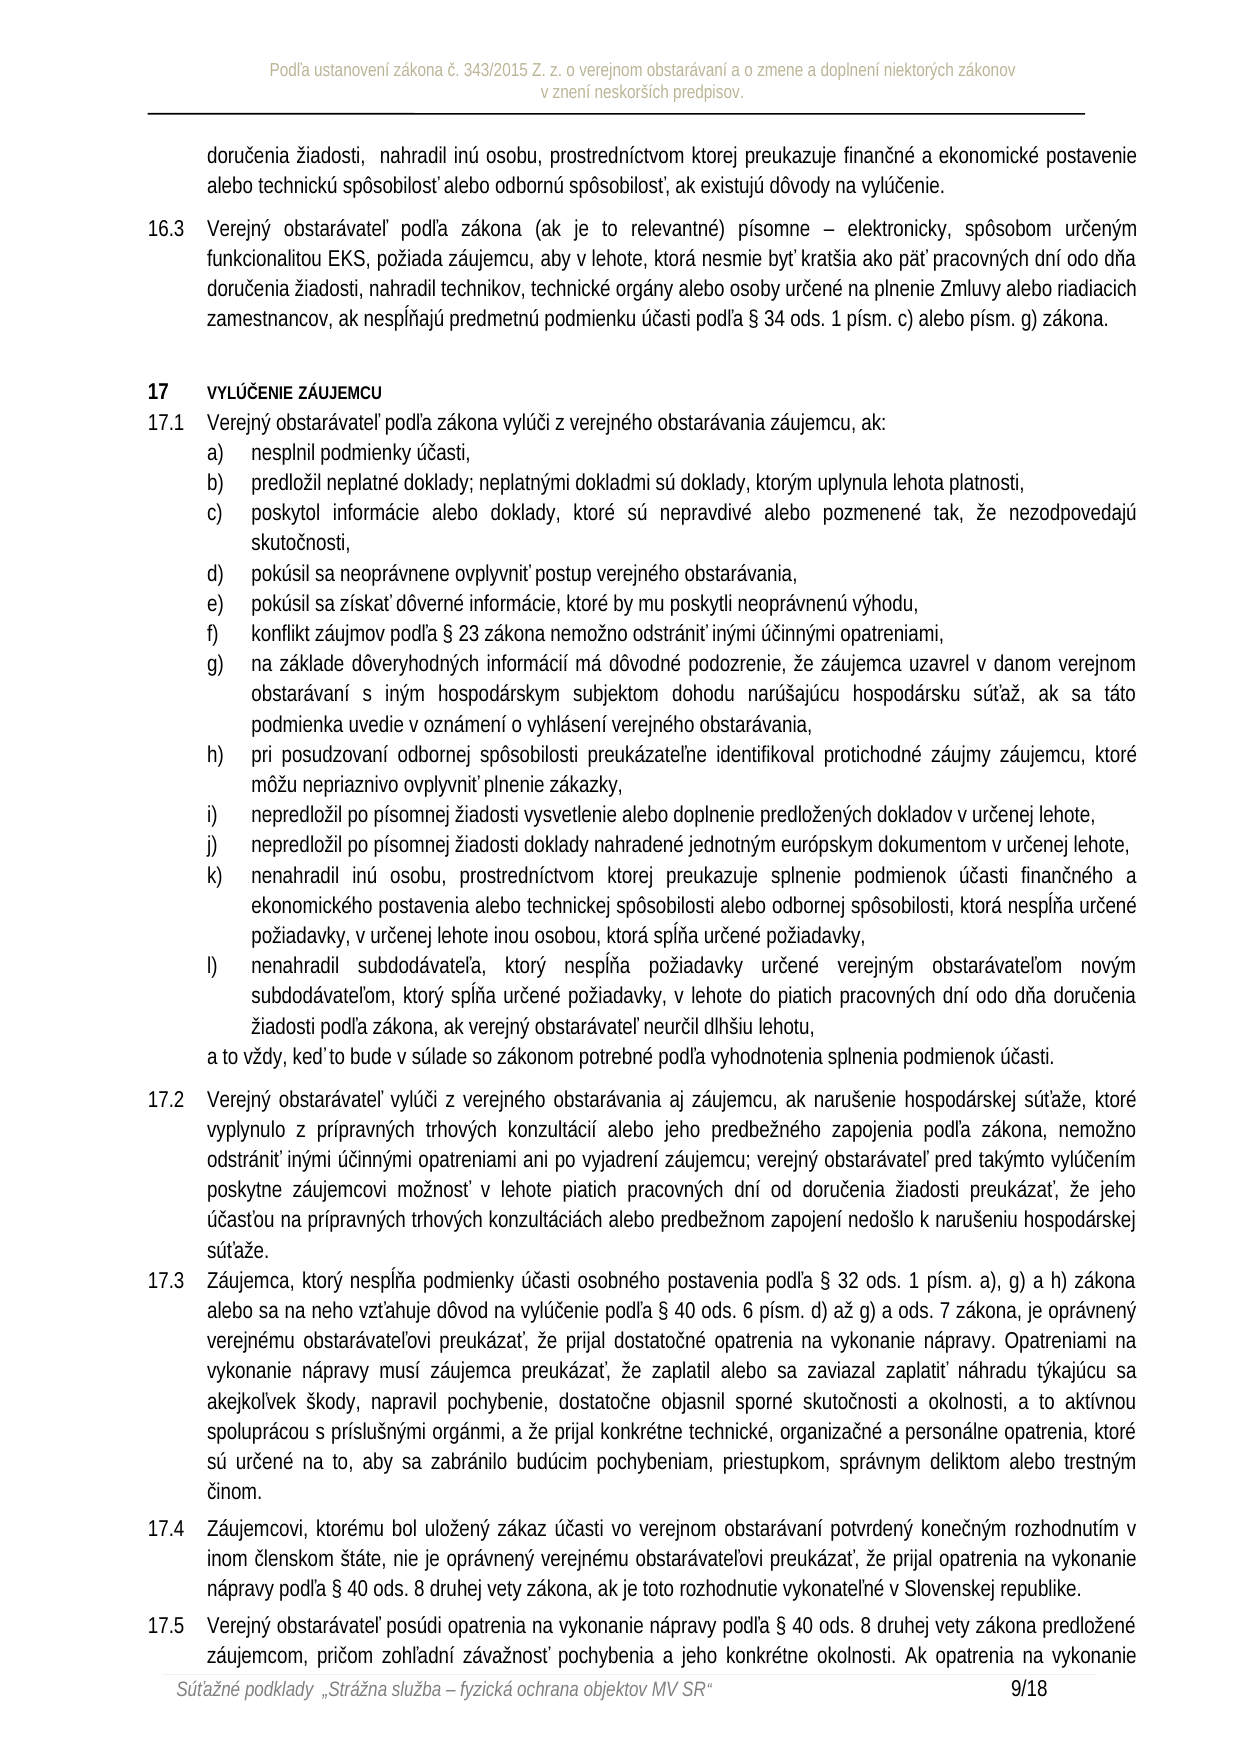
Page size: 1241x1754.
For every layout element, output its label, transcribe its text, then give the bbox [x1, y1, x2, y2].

text l) nenahradil subdodávateľa, ktorý nespĺňa požiadavky určené verejným obstarávateľom novým subdodávateľom, ktorý spĺňa určené požiadavky, v lehote do piatich pracovných dní odo dňa doručenia žiadosti podľa zákona, ak verejný obstarávateľ neurčil dlhšiu lehotu, [207, 952, 1137, 1039]
text a to vždy, keď to bude v súlade so zákonom potrebné podľa vyhodnotenia splnenia podmienok účasti. [207, 1043, 1137, 1069]
text 17.3 Záujemca, ktorý nespĺňa podmienky účasti osobného postavenia podľa § 32 ods. 1 písm. a), g) a h) zákona alebo sa na neho vzťahuje dôvod na vylúčenie podľa § 40 ods. 6 písm. d) až g) a ods. 7 zákona, je oprávnený verejnému obstarávateľovi preukázať, že prijal dostatočné opatrenia na vykonanie nápravy. Opatreniami na vykonanie nápravy musí záujemca preukázať, že zaplatil alebo sa zaviazal zaplatiť náhradu týkajúcu sa akejkoľvek škody, napravil pochybenie, dostatočne objasnil sporné skutočnosti a okolnosti, a to aktívnou spoluprácou s príslušnými orgánmi, a že prijal konkrétne technické, organizačné a personálne opatrenia, ktoré sú určené na to, aby sa zabránilo budúcim pochybeniam, priestupkom, správnym deliktom alebo trestným činom. [148, 1267, 1137, 1504]
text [148, 1612, 1137, 1668]
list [148, 142, 1137, 198]
list Verejný obstarávateľ podľa zákona (ak je to relevantné) písomne – elektronicky, spôsobom určeným funkcionalitou EKS, požiada záujemcu, aby v lehote, ktorá nesmie byť kratšia ako päť pracovných dní odo dňa doručenia žiadosti, nahradil technikov, technické orgány alebo osoby určené na plnenie Zmluvy alebo riadiacich zamestnancov, ak nespĺňajú predmetnú podmienku účasti podľa § 34 ods. 1 písm. c) alebo písm. g) zákona. [148, 215, 1137, 332]
text e) pokúsil sa získať dôverné informácie, ktoré by mu poskytli neoprávnenú výhodu, [207, 590, 1137, 616]
text f) konflikt záujmov podľa § 23 zákona nemožno odstrániť inými účinnými opatreniami, [207, 620, 1137, 646]
text 17 vylúčenie záujemcu [148, 378, 1137, 404]
text 17.1 Verejný obstarávateľ podľa zákona vylúči z verejného obstarávania záujemcu, ak: [148, 408, 1137, 435]
text j) nepredložil po písomnej žiadosti doklady nahradené jednotným európskym dokumentom v určenej lehote, [207, 831, 1137, 858]
text k) nenahradil inú osobu, prostredníctvom ktorej preukazuje splnenie podmienok účasti finančného a ekonomického postavenia alebo technickej spôsobilosti alebo odbornej spôsobilosti, ktorá nespĺňa určené požiadavky, v určenej lehote inou osobou, ktorá spĺňa určené požiadavky, [207, 862, 1137, 948]
text d) pokúsil sa neoprávnene ovplyvniť postup verejného obstarávania, [207, 559, 1137, 586]
text 17.2 Verejný obstarávateľ vylúči z verejného obstarávania aj záujemcu, ak narušenie hospodárskej súťaže, ktoré vyplynulo z prípravných trhových konzultácií alebo jeho predbežného zapojenia podľa zákona, nemožno odstrániť inými účinnými opatreniami ani po vyjadrení záujemcu; verejný obstarávateľ pred takýmto vylúčením poskytne záujemcovi možnosť v lehote piatich pracovných dní od doručenia žiadosti preukázať, že jeho účasťou na prípravných trhových konzultáciách alebo predbežnom zapojení nedošlo k narušeniu hospodárskej súťaže. [148, 1086, 1137, 1263]
text b) predložil neplatné doklady; neplatnými dokladmi sú doklady, ktorým uplynula lehota platnosti, [207, 469, 1137, 495]
text 17.4 Záujemcovi, ktorému bol uložený zákaz účasti vo verejnom obstarávaní potvrdený konečným rozhodnutím v inom členskom štáte, nie je oprávnený verejnému obstarávateľovi preukázať, že prijal opatrenia na vykonanie nápravy podľa § 40 ods. 8 druhej vety zákona, ak je toto rozhodnutie vykonateľné v Slovenskej republike. [148, 1515, 1137, 1601]
text c) poskytol informácie alebo doklady, ktoré sú nepravdivé alebo pozmenené tak, že nezodpovedajú skutočnosti, [207, 499, 1137, 556]
text i) nepredložil po písomnej žiadosti vysvetlenie alebo doplnenie predložených dokladov v určenej lehote, [207, 801, 1137, 827]
text h) pri posudzovaní odbornej spôsobilosti preukázateľne identifikoval protichodné záujmy záujemcu, ktoré môžu nepriaznivo ovplyvniť plnenie zákazky, [207, 741, 1137, 797]
text g) na základe dôveryhodných informácií má dôvodné podozrenie, že záujemca uzavrel v danom verejnom obstarávaní s iným hospodárskym subjektom dohodu narúšajúcu hospodársku súťaž, ak sa táto podmienka uvedie v oznámení o vyhlásení verejného obstarávania, [207, 650, 1137, 737]
text a) nesplnil podmienky účasti, [207, 439, 1137, 465]
